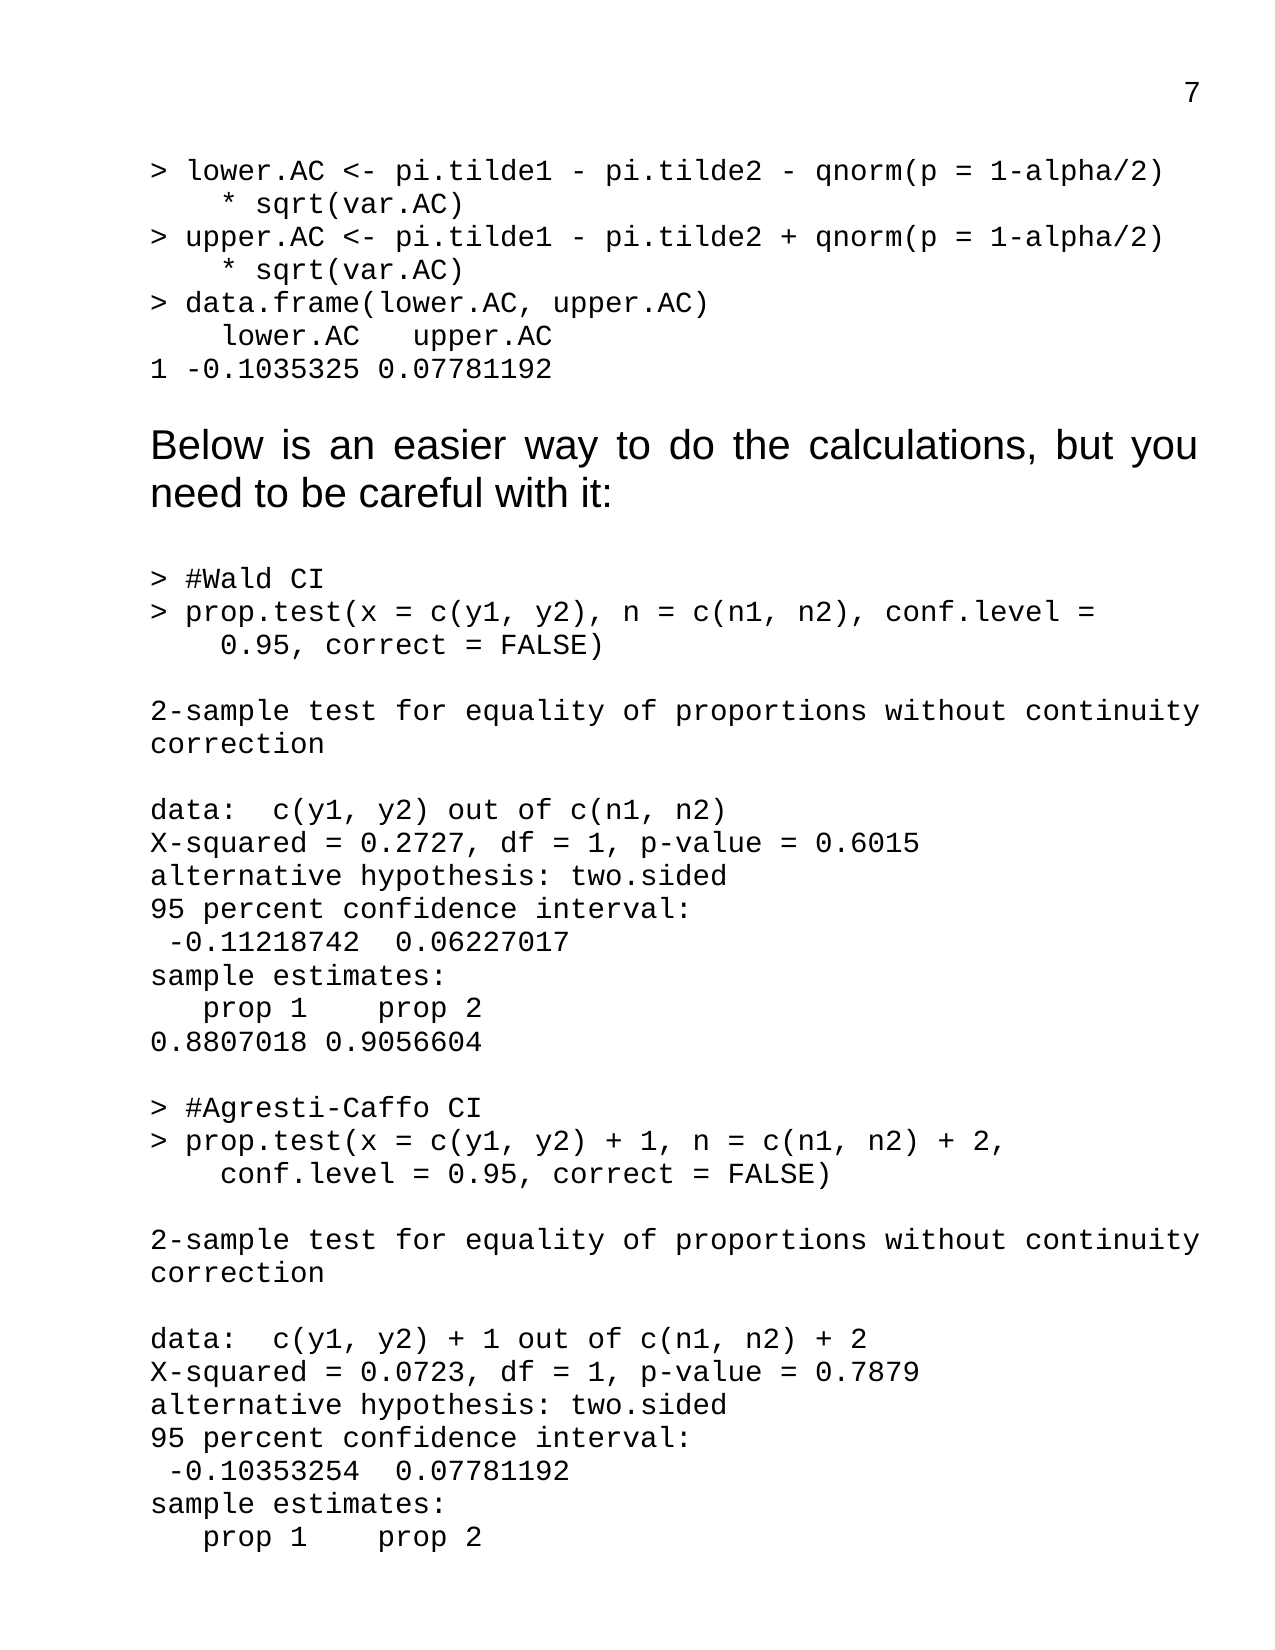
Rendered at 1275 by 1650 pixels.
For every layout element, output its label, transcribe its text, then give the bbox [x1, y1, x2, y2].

text 95 percent confidence interval: [150, 1423, 1200, 1456]
text > lower.AC <- pi.tilde1 - pi.tilde2 - qnorm(p = 1-alpha/2) [150, 156, 1200, 189]
text alternative hypothesis: two.sided [150, 1390, 1200, 1423]
text conf.level = 0.95, correct = FALSE) [150, 1159, 1200, 1192]
text > prop.test(x = c(y1, y2) + 1, n = c(n1, n2) + 2, [150, 1126, 1200, 1159]
text Below is an easier way to do the calculations, but you need to be careful with it: [150, 421, 1200, 516]
text 95 percent confidence interval: [150, 894, 1200, 928]
text -0.11218742 0.06227017 [150, 928, 1200, 961]
text X-squared = 0.0723, df = 1, p-value = 0.7879 [150, 1357, 1200, 1390]
text > #Wald CI [150, 564, 1200, 597]
text > data.frame(lower.AC, upper.AC) [150, 288, 1200, 322]
text prop 1 prop 2 [150, 994, 1200, 1027]
text -0.10353254 0.07781192 [150, 1456, 1200, 1489]
text * sqrt(var.AC) [150, 256, 1200, 288]
text data: c(y1, y2) out of c(n1, n2) [150, 796, 1200, 828]
text > #Agresti-Caffo CI [150, 1093, 1200, 1126]
text 0.95, correct = FALSE) [150, 630, 1200, 663]
text 1 -0.1035325 0.07781192 [150, 354, 1200, 388]
text > upper.AC <- pi.tilde1 - pi.tilde2 + qnorm(p = 1-alpha/2) [150, 222, 1200, 256]
text * sqrt(var.AC) [150, 189, 1200, 222]
text sample estimates: [150, 1489, 1200, 1522]
text prop 1 prop 2 [150, 1522, 1200, 1555]
text > prop.test(x = c(y1, y2), n = c(n1, n2), conf.level = [150, 597, 1200, 630]
text data: c(y1, y2) + 1 out of c(n1, n2) + 2 [150, 1324, 1200, 1357]
text 2-sample test for equality of proportions without continuity correction [150, 1225, 1200, 1291]
text 2-sample test for equality of proportions without continuity correction [150, 696, 1200, 762]
text alternative hypothesis: two.sided [150, 862, 1200, 894]
text 0.8807018 0.9056604 [150, 1027, 1200, 1060]
text lower.AC upper.AC [150, 322, 1200, 354]
text sample estimates: [150, 961, 1200, 994]
text X-squared = 0.2727, df = 1, p-value = 0.6015 [150, 828, 1200, 862]
